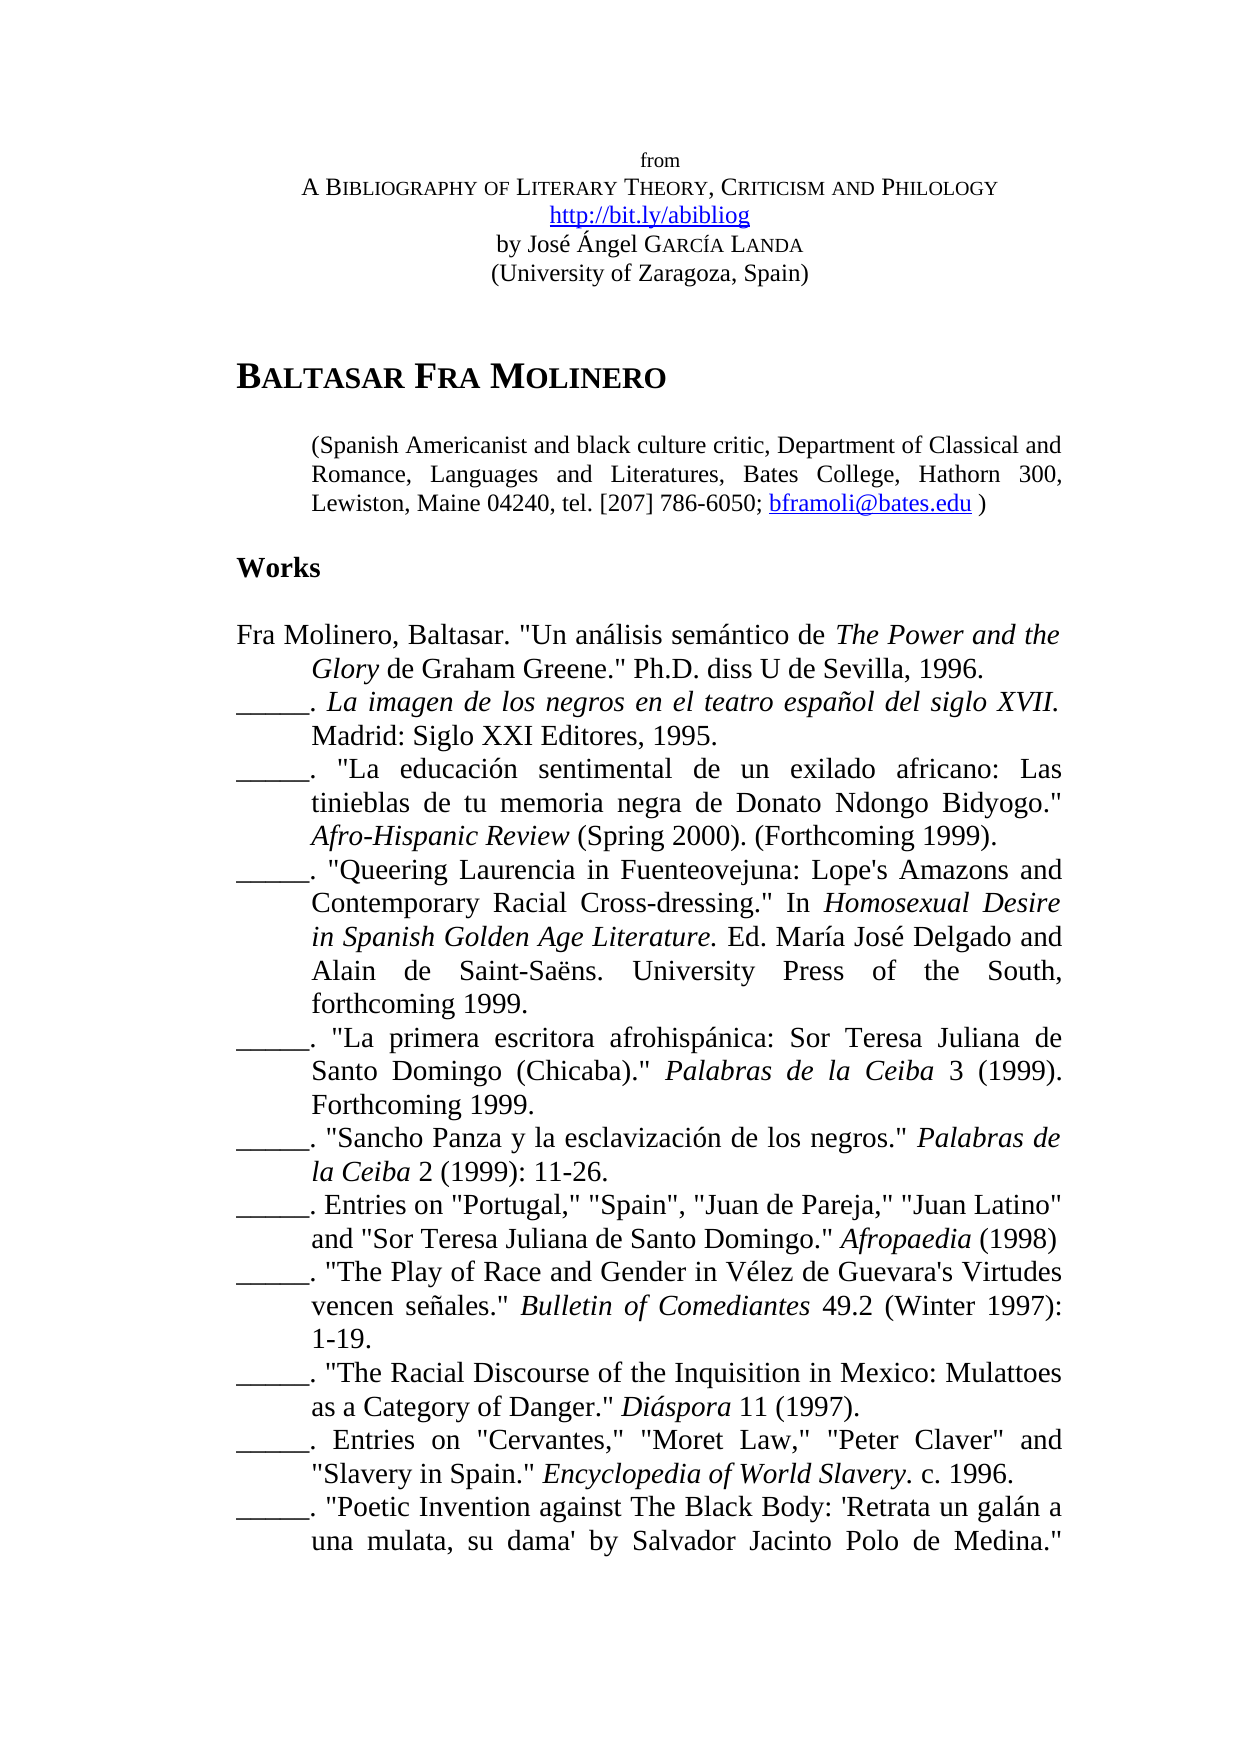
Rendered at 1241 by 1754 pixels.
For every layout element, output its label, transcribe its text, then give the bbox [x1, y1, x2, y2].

text _____. La imagen de los negros en el teatro español del siglo XVII. Madrid: Siglo XXI Editores, 1995. [236, 684, 1063, 751]
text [236, 1489, 1063, 1556]
text Baltasar Fra Molinero [236, 354, 1063, 397]
text _____. Entries on "Portugal," "Spain", "Juan de Pareja," "Juan Latino" and "Sor Teresa Juliana de Santo Domingo." Afropaedia (1998) [236, 1187, 1063, 1254]
text A Bibliography of Literary Theory, Criticism and Philology [236, 172, 1063, 200]
text _____. "Sancho Panza y la esclavización de los negros." Palabras de la Ceiba 2 (1999): 11-26. [236, 1120, 1063, 1187]
text from [236, 148, 1063, 172]
text _____. Entries on "Cervantes," "Moret Law," "Peter Claver" and "Slavery in Spain." Encyclopedia of World Slavery. c. 1996. [236, 1422, 1063, 1489]
text _____. "The Play of Race and Gender in Vélez de Guevara's Virtudes vencen señales." Bulletin of Comediantes 49.2 (Winter 1997): 1-19. [236, 1254, 1063, 1355]
text _____. "La educación sentimental de un exilado africano: Las tinieblas de tu memoria negra de Donato Ndongo Bidyogo." Afro-Hispanic Review (Spring 2000). (Forthcoming 1999). [236, 751, 1063, 852]
text Works [236, 550, 1063, 584]
text (Spanish Americanist and black culture critic, Department of Classical and Romance, Languages and Literatures, Bates College, Hathorn 300, Lewiston, Maine 04240, tel. [207] 786-6050; bframoli@bates.edu ) [236, 430, 1063, 517]
text Fra Molinero, Baltasar. "Un análisis semántico de The Power and the Glory de Graham Greene." Ph.D. diss U de Sevilla, 1996. [236, 617, 1063, 684]
text (University of Zaragoza, Spain) [236, 258, 1063, 287]
text by José Ángel García Landa [236, 229, 1063, 258]
text _____. "La primera escritora afrohispánica: Sor Teresa Juliana de Santo Domingo (Chicaba)." Palabras de la Ceiba 3 (1999). Forthcoming 1999. [236, 1020, 1063, 1120]
text http://bit.ly/abibliog [236, 200, 1063, 229]
text _____. "Queering Laurencia in Fuenteovejuna: Lope's Amazons and Contemporary Racial Cross-dressing." In Homosexual Desire in Spanish Golden Age Literature. Ed. María José Delgado and Alain de Saint-Saëns. University Press of the South, forthcoming 1999. [236, 852, 1063, 1020]
text _____. "The Racial Discourse of the Inquisition in Mexico: Mulattoes as a Category of Danger." Diáspora 11 (1997). [236, 1355, 1063, 1422]
